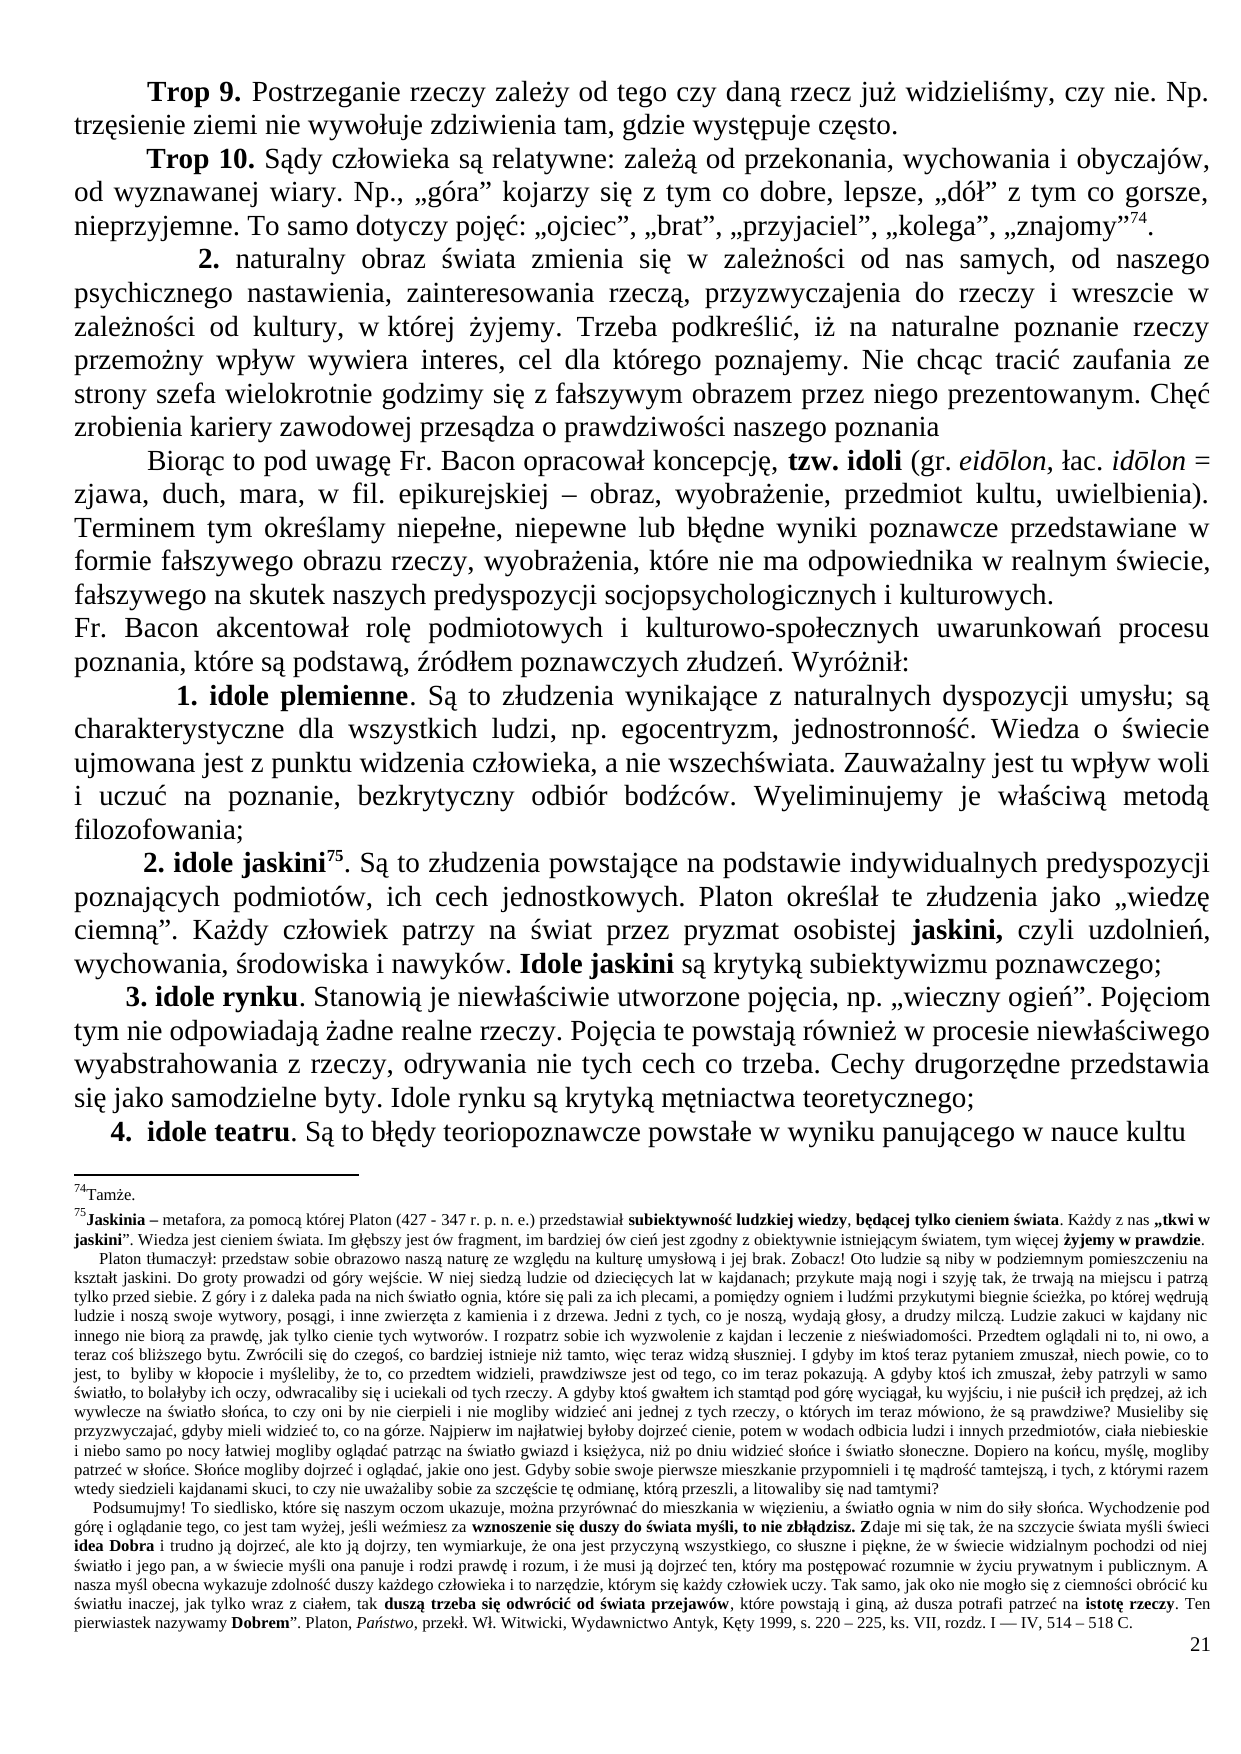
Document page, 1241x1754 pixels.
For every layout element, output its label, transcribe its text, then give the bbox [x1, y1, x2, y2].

text 3. idole rynku. Stanowią je niewłaściwie utworzone pojęcia, np. „wieczny ogień”. Pojęciom tym nie odpowiadają żadne realne rzeczy. Pojęcia te powstają również w procesie niewłaściwego wyabstrahowania z rzeczy, odrywania nie tych cech co trzeba. Cechy drugorzędne przedstawia się jako samodzielne byty. Idole rynku są krytyką mętniactwa teoretycznego; [74, 979, 1211, 1114]
text Trop 9. Postrzeganie rzeczy zależy od tego czy daną rzecz już widzieliśmy, czy nie. Np. trzęsienie ziemi nie wywołuje zdziwienia tam, gdzie występuje często. [74, 74, 1211, 141]
text Biorąc to pod uwagę Fr. Bacon opracował koncepcję, tzw. idoli (gr. eidōlon, łac. idōlon = zjawa, duch, mara, w fil. epikurejskiej – obraz, wyobrażenie, przedmiot kultu, uwielbienia). Terminem tym określamy niepełne, niepewne lub błędne wyniki poznawcze przedstawiane w formie fałszywego obrazu rzeczy, wyobrażenia, które nie ma odpowiednika w realnym świecie, fałszywego na skutek naszych predyspozycji socjopsychologicznych i kulturowych. [74, 443, 1211, 611]
text Trop 10. Sądy człowieka są relatywne: zależą od przekonania, wychowania i obyczajów, od wyznawanej wiary. Np., „góra” kojarzy się z tym co dobre, lepsze, „dół” z tym co gorsze, nieprzyjemne. To samo dotyczy pojęć: „ojciec”, „brat”, „przyjaciel”, „kolega”, „znajomy”. [74, 141, 1211, 242]
text 2. naturalny obraz świata zmienia się w zależności od nas samych, od naszego psychicznego nastawienia, zainteresowania rzeczą, przyzwyczajenia do rzeczy i wreszcie w zależności od kultury, w której żyjemy. Trzeba podkreślić, iż na naturalne poznanie rzeczy przemożny wpływ wywiera interes, cel dla którego poznajemy. Nie chcąc tracić zaufania ze strony szefa wielokrotnie godzimy się z fałszywym obrazem przez niego prezentowanym. Chęć zrobienia kariery zawodowej przesądza o prawdziwości naszego poznania [74, 242, 1211, 443]
text 1. idole plemienne. Są to złudzenia wynikające z naturalnych dyspozycji umysłu; są charakterystyczne dla wszystkich ludzi, np. egocentryzm, jednostronność. Wiedza o świecie ujmowana jest z punktu widzenia człowieka, a nie wszechświata. Zauważalny jest tu wpływ woli i uczuć na poznanie, bezkrytyczny odbiór bodźców. Wyeliminujemy je właściwą metodą filozofowania; [74, 678, 1211, 845]
text Fr. Bacon akcentował rolę podmiotowych i kulturowo-społecznych uwarunkowań procesu poznania, które są podstawą, źródłem poznawczych złudzeń. Wyróżnił: [74, 611, 1211, 678]
text 4. idole teatru. Są to błędy teoriopoznawcze powstałe w wyniku panującego w nauce kultu [74, 1114, 1211, 1147]
text 2. idole jaskini. Są to złudzenia powstające na podstawie indywidualnych predyspozycji poznających podmiotów, ich cech jednostkowych. Platon określał te złudzenia jako „wiedzę ciemną”. Każdy człowiek patrzy na świat przez pryzmat osobistej jaskini, czyli uzdolnień, wychowania, środowiska i nawyków. Idole jaskini są krytyką subiektywizmu poznawczego; [74, 845, 1211, 979]
